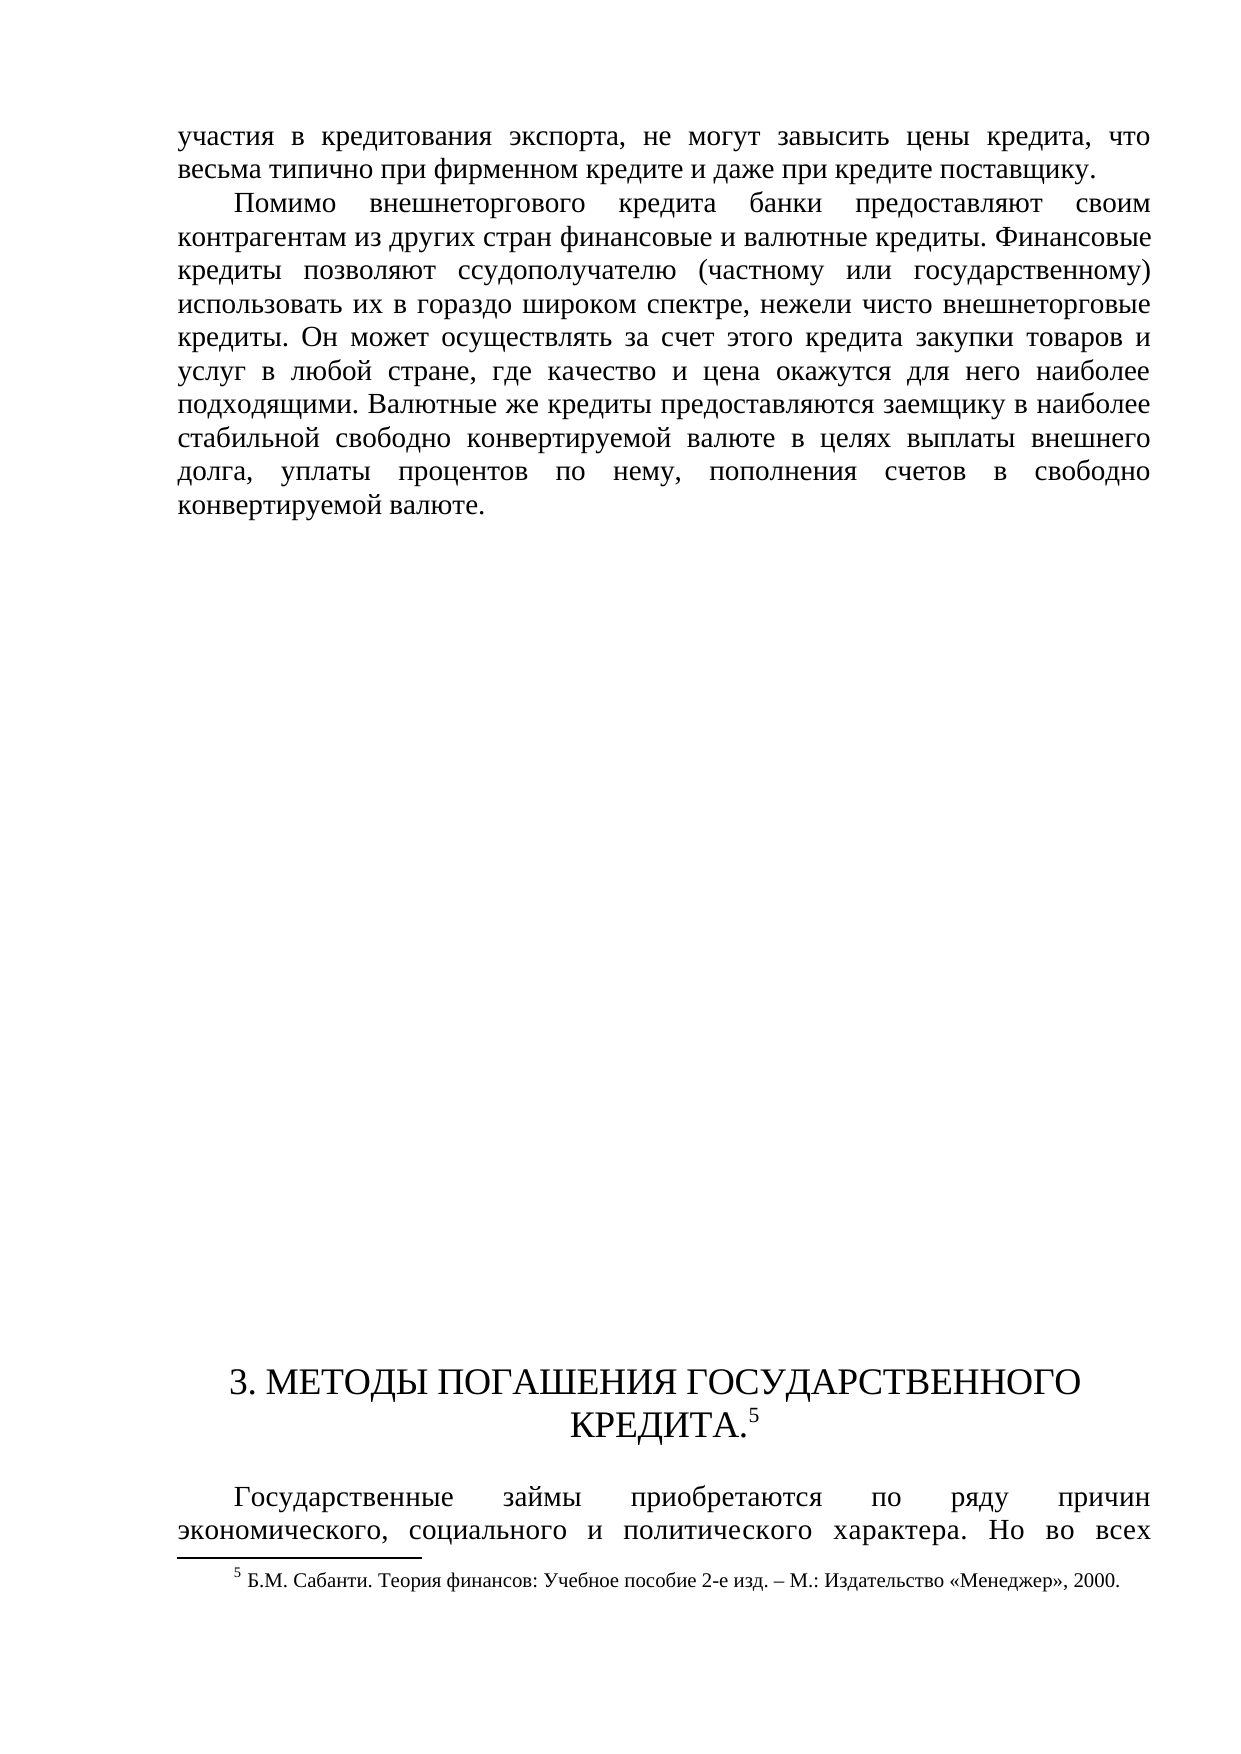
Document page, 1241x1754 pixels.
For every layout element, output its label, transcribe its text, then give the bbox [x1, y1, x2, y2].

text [177, 118, 1152, 185]
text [177, 1479, 1152, 1546]
text Помимо внешнеторгового кредита банки предоставляют своим контрагентам из других стран финансовые и валютные кредиты. Финансовые кредиты позволяют ссудополучателю (частному или государственному) использовать их в гораздо широком спектре, нежели чисто внешнеторговые кредиты. Он может осуществлять за счет этого кредита закупки товаров и услуг в любой стране, где качество и цена окажутся для него наиболее подходящими. Валютные же кредиты предоставляются заемщику в наиболее стабильной свободно конвертируемой валюте в целях выплаты внешнего долга, уплаты процентов по нему, пополнения счетов в свободно конвертируемой валюте. [177, 185, 1152, 521]
text 3. МЕТОДЫ ПОГАШЕНИЯ ГОСУДАРСТВЕННОГО КРЕДИТА. [158, 1359, 1152, 1445]
